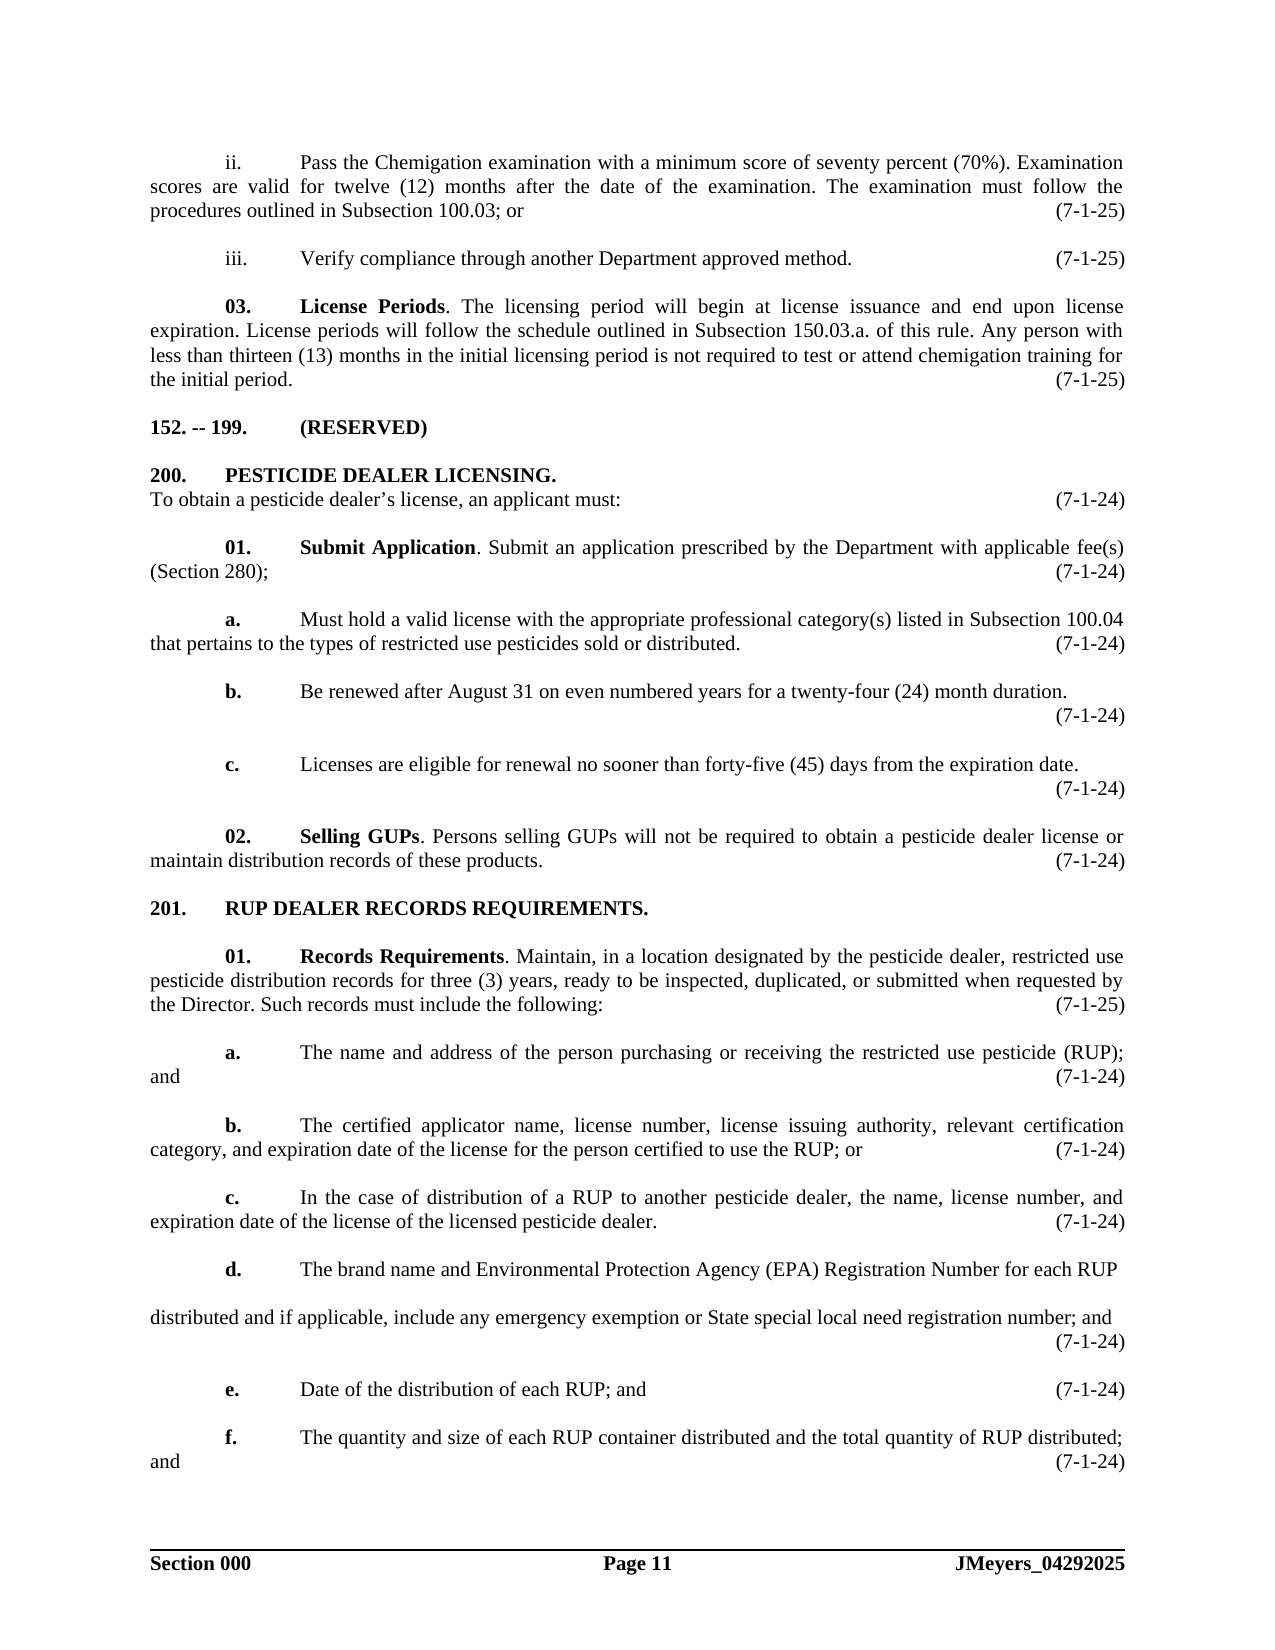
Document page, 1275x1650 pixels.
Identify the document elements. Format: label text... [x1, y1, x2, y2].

text c. Licenses are eligible for renewal no sooner than forty-five (45) days from the expiration date. [150, 752, 1125, 776]
text 01. Records Requirements. Maintain, in a location designated by the pesticide dealer, restricted use pesticide distribution records for three (3) years, ready to be inspected, duplicated, or submitted when requested by the Director. Such records must include the following: (7-1-25) [150, 944, 1125, 1016]
text e. Date of the distribution of each RUP; and (7-1-24) [150, 1377, 1125, 1401]
text f. The quantity and size of each RUP container distributed and the total quantity of RUP distributed; and (7-1-24) [150, 1425, 1125, 1473]
text (7-1-24) [150, 1329, 1125, 1353]
text distributed and if applicable, include any emergency exemption or State special local need registration number; and [150, 1305, 1125, 1329]
text 152. -- 199. (Reserved) [150, 415, 1125, 439]
text 02. Selling GUPs. Persons selling GUPs will not be required to obtain a pesticide dealer license or maintain distribution records of these products. (7-1-24) [150, 824, 1125, 872]
text 201. RUP Dealer Records Requirements. [150, 896, 1125, 920]
text iii. Verify compliance through another Department approved method. (7-1-25) [150, 246, 1125, 270]
text b. Be renewed after August 31 on even numbered years for a twenty-four (24) month duration. [150, 679, 1125, 703]
text To obtain a pesticide dealer’s license, an applicant must: (7-1-24) [150, 487, 1125, 511]
text 01. Submit Application. Submit an application prescribed by the Department with applicable fee(s) (Section 280); (7-1-24) [150, 535, 1125, 583]
text d. The brand name and Environmental Protection Agency (EPA) Registration Number for each RUP [150, 1257, 1125, 1281]
text (7-1-24) [150, 703, 1125, 727]
text a. The name and address of the person purchasing or receiving the restricted use pesticide (RUP); and (7-1-24) [150, 1040, 1125, 1088]
text ii. Pass the Chemigation examination with a minimum score of seventy percent (70%). Examination scores are valid for twelve (12) months after the date of the examination. The examination must follow the procedures outlined in Subsection 100.03; or (7-1-25) [150, 150, 1125, 222]
text 03. License Periods. The licensing period will begin at license issuance and end upon license expiration. License periods will follow the schedule outlined in Subsection 150.03.a. of this rule. Any person with less than thirteen (13) months in the initial licensing period is not required to test or attend chemigation training for the initial period. (7-1-25) [150, 294, 1125, 391]
text b. The certified applicator name, license number, license issuing authority, relevant certification category, and expiration date of the license for the person certified to use the RUP; or (7-1-24) [150, 1112, 1125, 1161]
text (7-1-24) [150, 776, 1125, 800]
text c. In the case of distribution of a RUP to another pesticide dealer, the name, license number, and expiration date of the license of the licensed pesticide dealer. (7-1-24) [150, 1185, 1125, 1233]
text a. Must hold a valid license with the appropriate professional category(s) listed in Subsection 100.04 that pertains to the types of restricted use pesticides sold or distributed. (7-1-24) [150, 607, 1125, 655]
text 200. Pesticide Dealer Licensing. [150, 463, 1125, 487]
